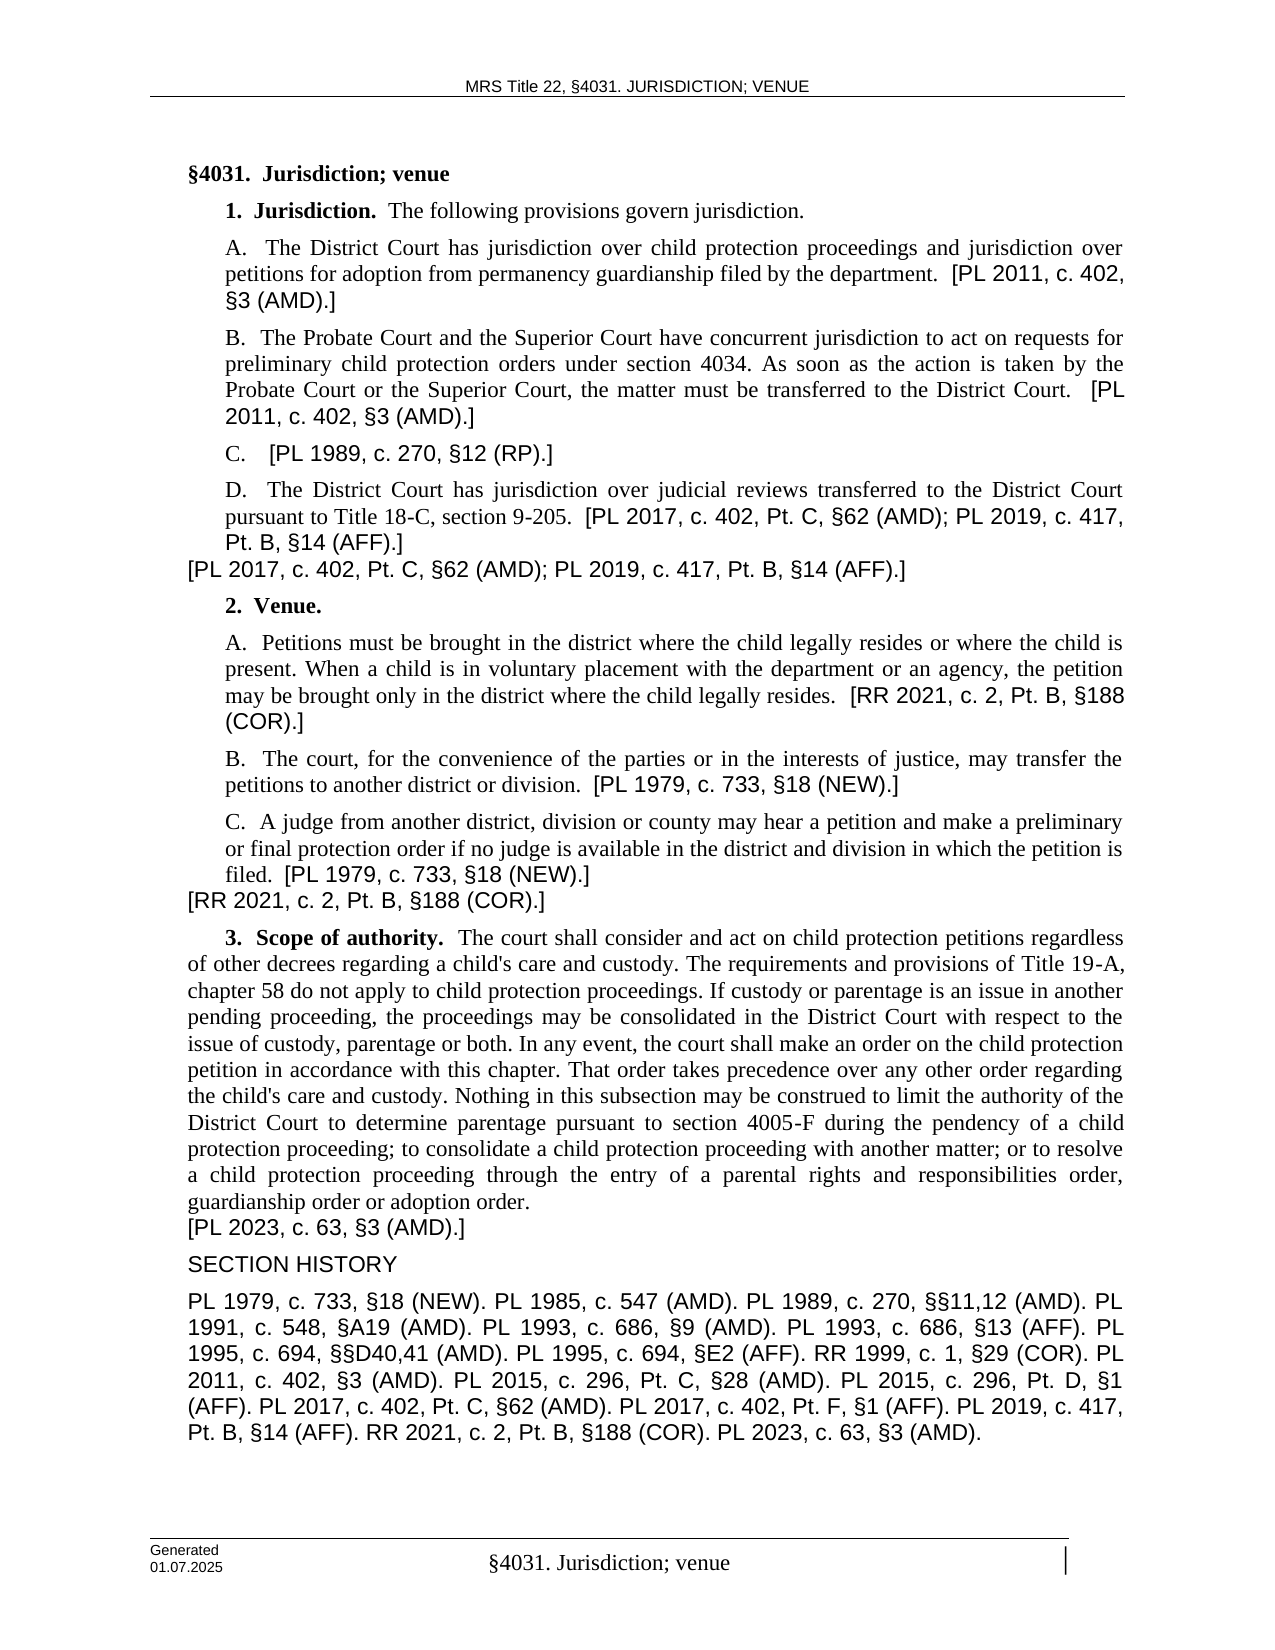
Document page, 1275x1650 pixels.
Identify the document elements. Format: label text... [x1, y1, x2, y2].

text §4031. Jurisdiction; venue [187, 160, 1125, 187]
text A. The District Court has jurisdiction over child protection proceedings and jurisdiction over petitions for adoption from permanency guardianship filed by the department. [PL 2011, c. 402, §3 (AMD).] [225, 234, 1125, 313]
text C. A judge from another district, division or county may hear a petition and make a preliminary or final protection order if no judge is available in the district and division in which the petition is filed. [PL 1979, c. 733, §18 (NEW).] [225, 808, 1125, 887]
text A. Petitions must be brought in the district where the child legally resides or where the child is present. When a child is in voluntary placement with the department or an agency, the petition may be brought only in the district where the child legally resides. [RR 2021, c. 2, Pt. B, §188 (COR).] [225, 629, 1125, 734]
text SECTION HISTORY [187, 1251, 1125, 1277]
text 1. Jurisdiction. The following provisions govern jurisdiction. [187, 197, 1125, 223]
text D. The District Court has jurisdiction over judicial reviews transferred to the District Court pursuant to Title 18‑C, section 9‑205. [PL 2017, c. 402, Pt. C, §62 (AMD); PL 2019, c. 417, Pt. B, §14 (AFF).] [225, 476, 1125, 556]
text [RR 2021, c. 2, Pt. B, §188 (COR).] [187, 887, 1125, 914]
text 3. Scope of authority. The court shall consider and act on child protection petitions regardless of other decrees regarding a child's care and custody. The requirements and provisions of Title 19‑A, chapter 58 do not apply to child protection proceedings. If custody or parentage is an issue in another pending proceeding, the proceedings may be consolidated in the District Court with respect to the issue of custody, parentage or both. In any event, the court shall make an order on the child protection petition in accordance with this chapter. That order takes precedence over any other order regarding the child's care and custody. Nothing in this subsection may be construed to limit the authority of the District Court to determine parentage pursuant to section 4005‑F during the pendency of a child protection proceeding; to consolidate a child protection proceeding with another matter; or to resolve a child protection proceeding through the entry of a parental rights and responsibilities order, guardianship order or adoption order. [187, 924, 1125, 1214]
text [PL 2017, c. 402, Pt. C, §62 (AMD); PL 2019, c. 417, Pt. B, §14 (AFF).] [187, 556, 1125, 582]
text B. The Probate Court and the Superior Court have concurrent jurisdiction to act on requests for preliminary child protection orders under section 4034. As soon as the action is taken by the Probate Court or the Superior Court, the matter must be transferred to the District Court. [PL 2011, c. 402, §3 (AMD).] [225, 323, 1125, 429]
text B. The court, for the convenience of the parties or in the interests of justice, may transfer the petitions to another district or division. [PL 1979, c. 733, §18 (NEW).] [225, 745, 1125, 798]
text 2. Venue. [187, 592, 1125, 619]
text [PL 2023, c. 63, §3 (AMD).] [187, 1214, 1125, 1240]
text PL 1979, c. 733, §18 (NEW). PL 1985, c. 547 (AMD). PL 1989, c. 270, §§11,12 (AMD). PL 1991, c. 548, §A19 (AMD). PL 1993, c. 686, §9 (AMD). PL 1993, c. 686, §13 (AFF). PL 1995, c. 694, §§D40,41 (AMD). PL 1995, c. 694, §E2 (AFF). RR 1999, c. 1, §29 (COR). PL 2011, c. 402, §3 (AMD). PL 2015, c. 296, Pt. C, §28 (AMD). PL 2015, c. 296, Pt. D, §1 (AFF). PL 2017, c. 402, Pt. C, §62 (AMD). PL 2017, c. 402, Pt. F, §1 (AFF). PL 2019, c. 417, Pt. B, §14 (AFF). RR 2021, c. 2, Pt. B, §188 (COR). PL 2023, c. 63, §3 (AMD). [187, 1288, 1125, 1446]
text C. [PL 1989, c. 270, §12 (RP).] [225, 439, 1125, 466]
